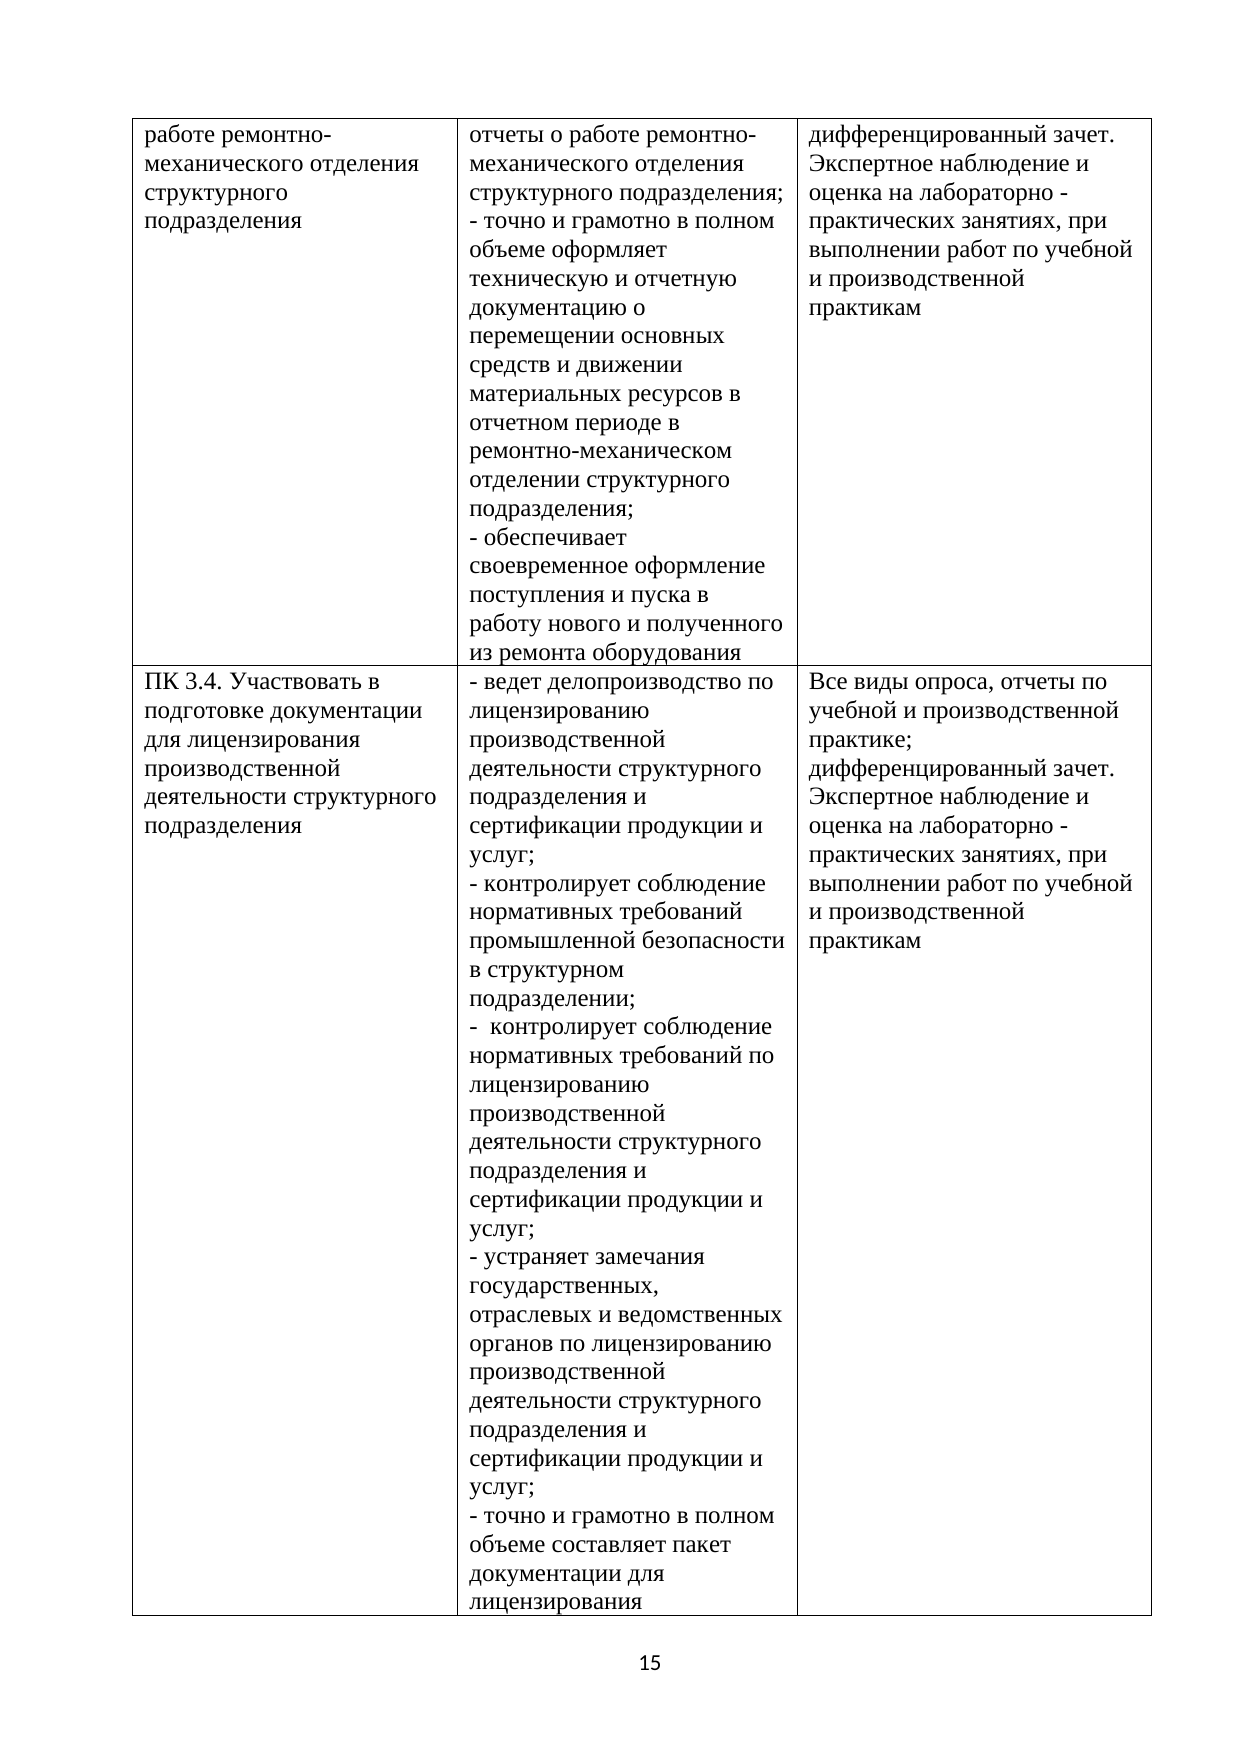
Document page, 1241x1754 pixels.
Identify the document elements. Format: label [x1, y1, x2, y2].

table_cell [458, 119, 797, 665]
table_cell [798, 119, 1151, 665]
table_cell [133, 666, 457, 1615]
table_cell [133, 119, 457, 665]
table_cell [798, 666, 1151, 1615]
table_cell [458, 666, 797, 1615]
